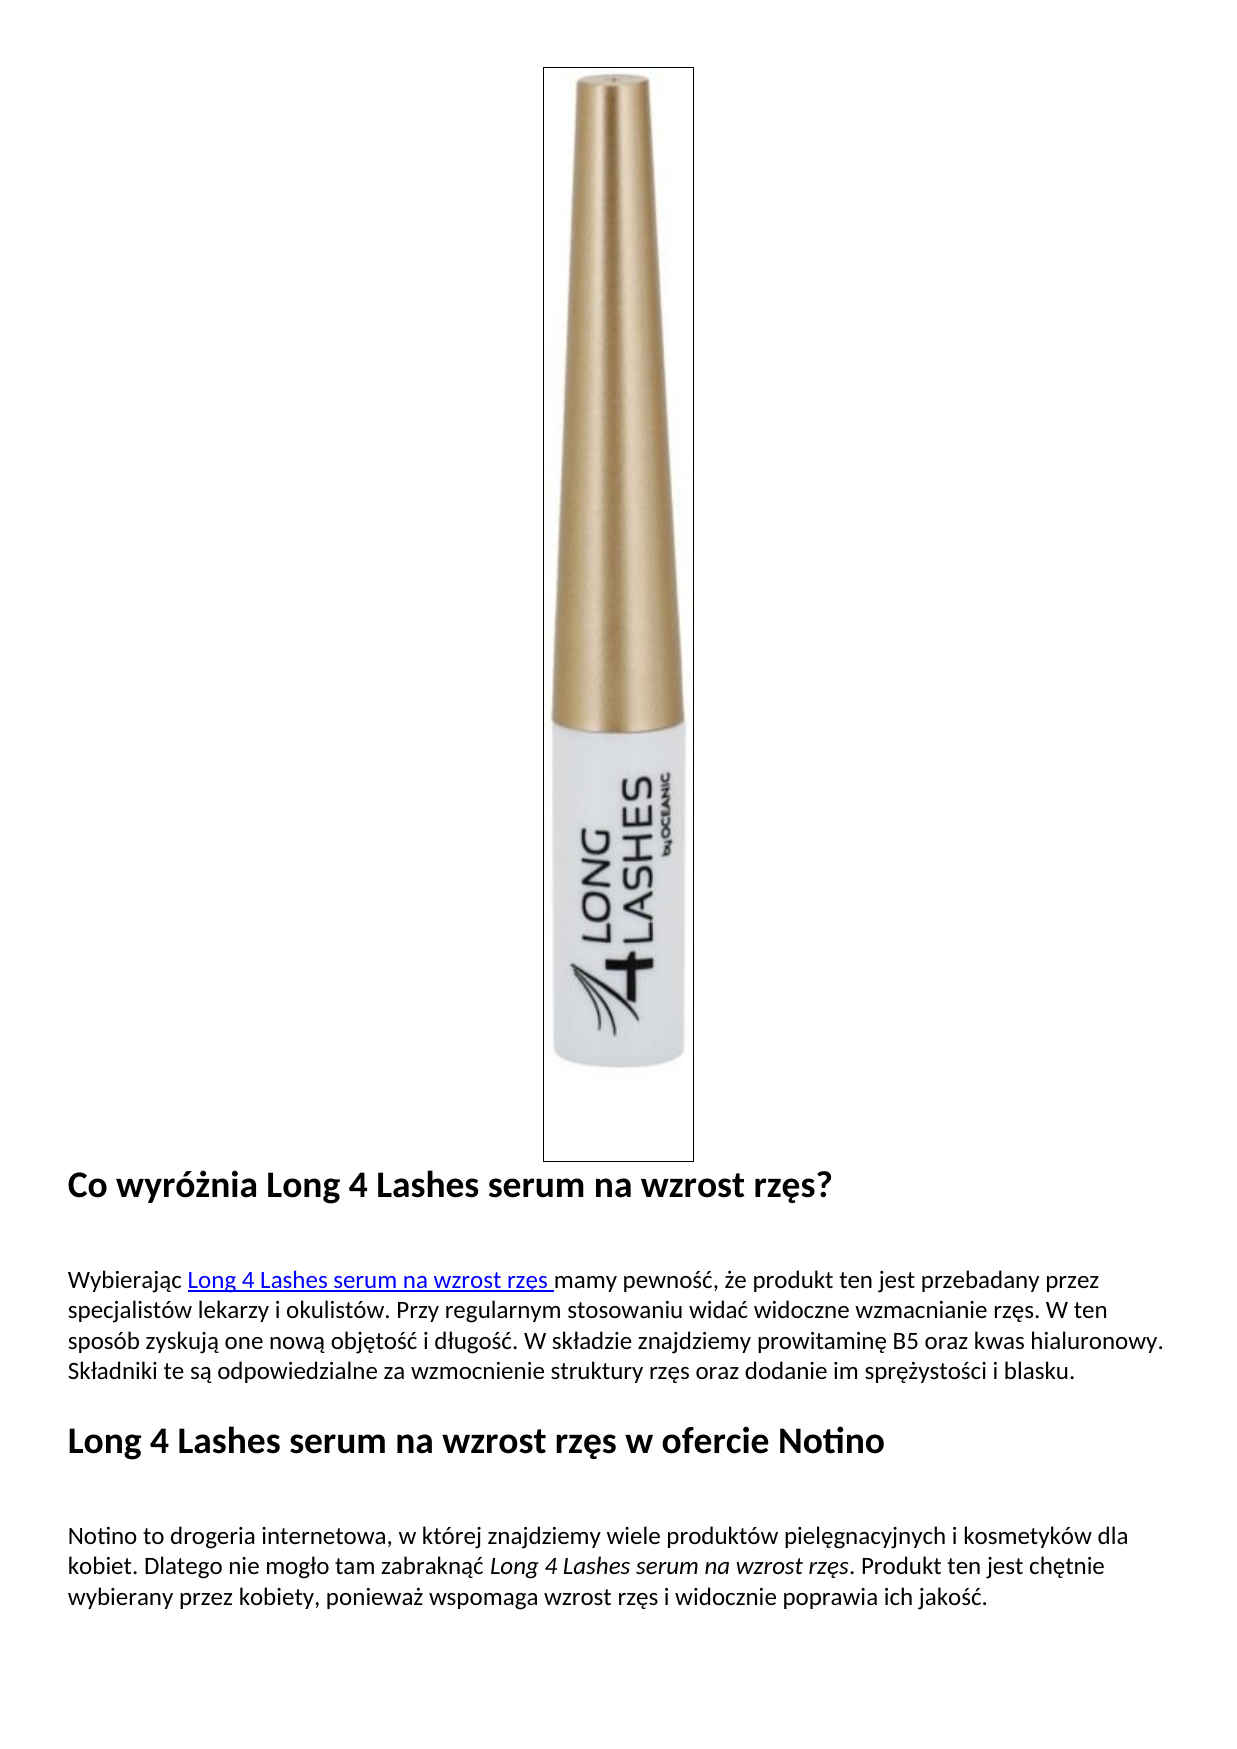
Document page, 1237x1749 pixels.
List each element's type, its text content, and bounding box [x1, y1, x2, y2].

text Co wyróżnia Long 4 Lashes serum na wzrost rzęs? [68, 1161, 1169, 1207]
picture [544, 68, 693, 1161]
text Long 4 Lashes serum na wzrost rzęs w ofercie Notino [68, 1417, 1169, 1463]
text Notino to drogeria internetowa, w której znajdziemy wiele produktów pielęgnacyjnych i kosmetyków dla kobiet. Dlatego nie mogło tam zabraknąć Long 4 Lashes serum na wzrost rzęs. Produkt ten jest chętnie wybierany przez kobiety, ponieważ wspomaga wzrost rzęs i widocznie poprawia ich jakość. [68, 1520, 1169, 1611]
text Wybierając Long 4 Lashes serum na wzrost rzęs mamy pewność, że produkt ten jest przebadany przez specjalistów lekarzy i okulistów. Przy regularnym stosowaniu widać widoczne wzmacnianie rzęs. W ten sposób zyskują one nową objętość i długość. W składzie znajdziemy prowitaminę B5 oraz kwas hialuronowy. Składniki te są odpowiedzialne za wzmocnienie struktury rzęs oraz dodanie im sprężystości i blasku. [68, 1264, 1169, 1386]
